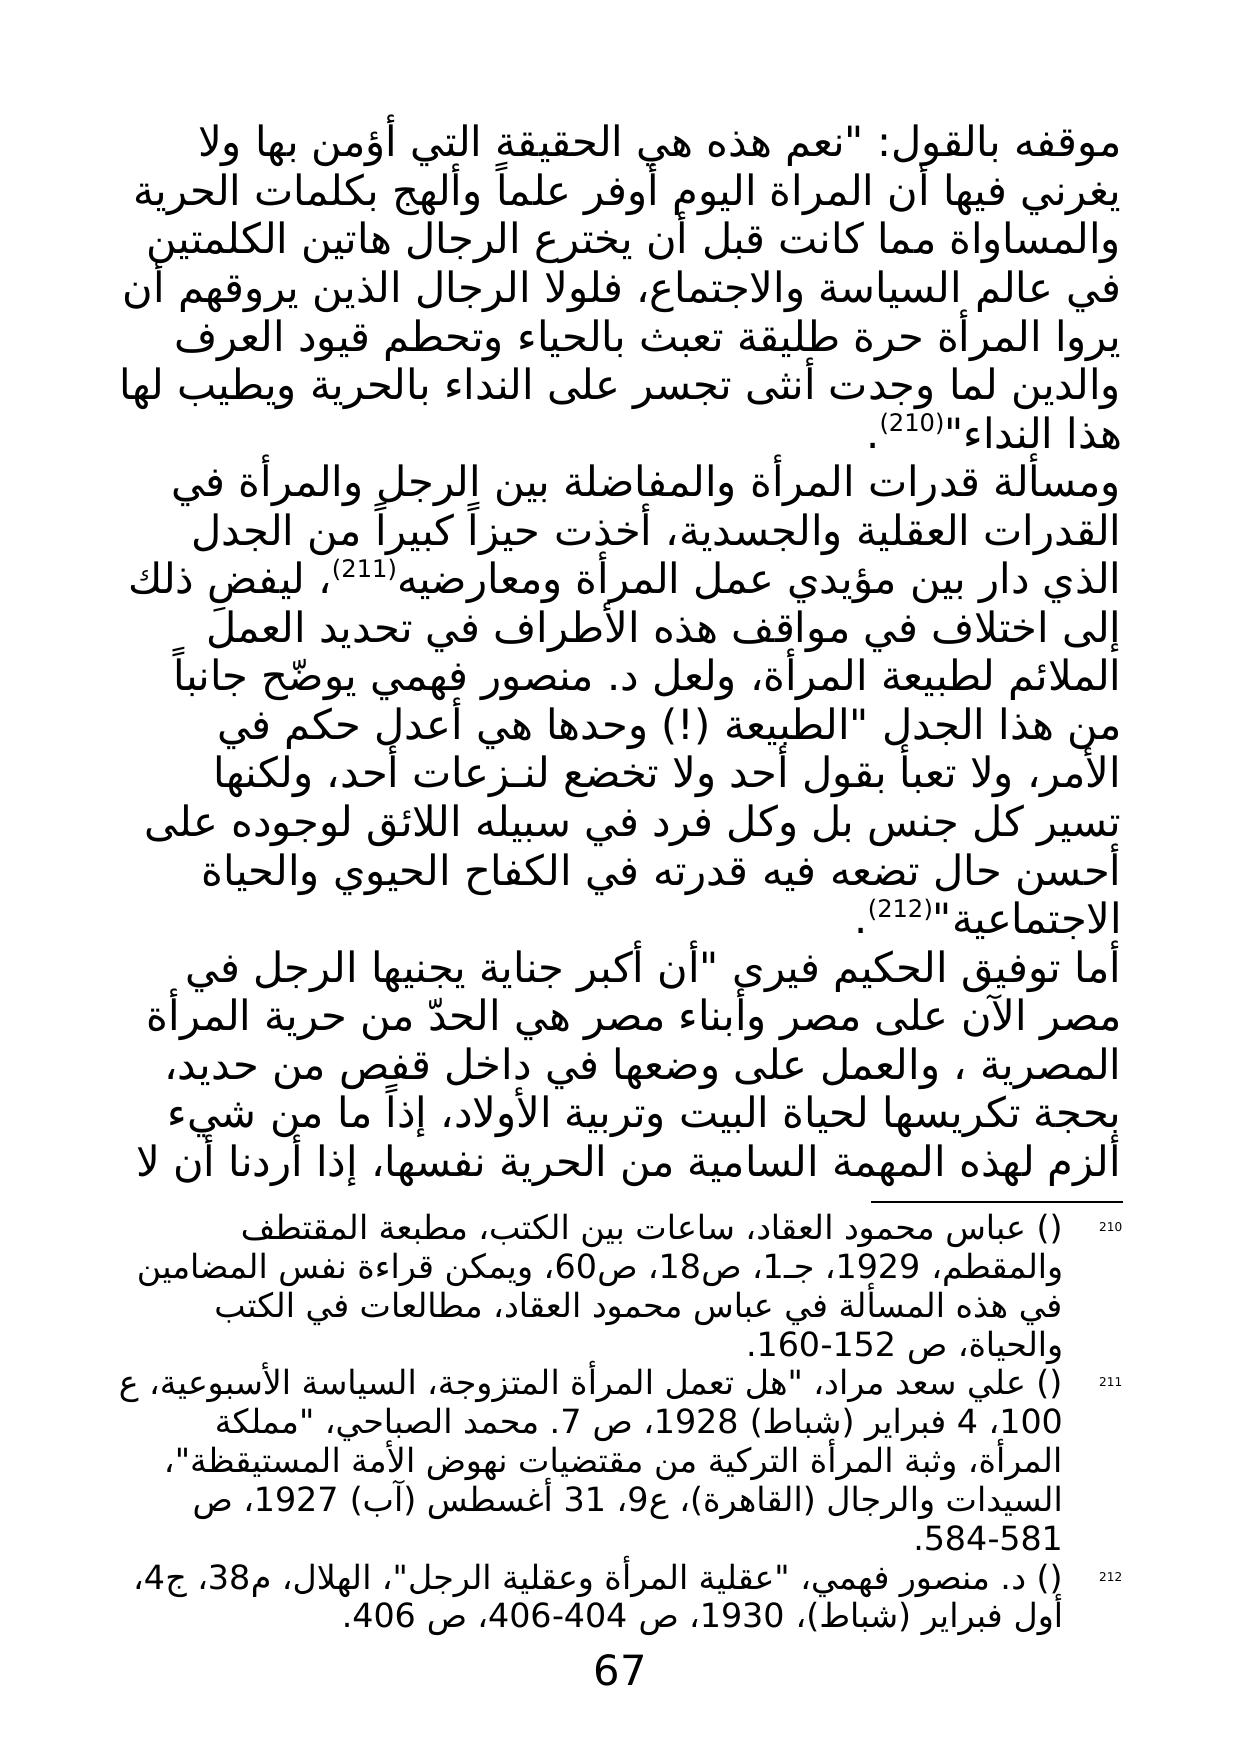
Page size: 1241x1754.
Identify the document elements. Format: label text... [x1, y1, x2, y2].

text ومسألة قدرات المرأة والمفاضلة بين الرجل والمرأة في القدرات العقلية والجسدية، أخذت حيزاً كبيراً من الجدل الذي دار بين مؤيدي عمل المرأة ومعارضيه()، ليفضِ ذلك إلى اختلاف في مواقف هذه الأطراف في تحديد العمل الملائم لطبيعة المرأة، ولعل د. منصور فهمي يوضّح جانباً من هذا الجدل "الطبيعة (!) وحدها هي أعدل حكم في الأمر، ولا تعبأ بقول أحد ولا تخضع لنـزعات أحد، ولكنها تسير كل جنس بل وكل فرد في سبيله اللائق لوجوده على أحسن حال تضعه فيه قدرته في الكفاح الحيوي والحياة الاجتماعية"(). [118, 458, 1122, 943]
text والعقاد يعتقد بأن من الظلم للمرأة مساواتها التامة بالرجل، لأن ذلك يحملها ما لا طاقة لها به، وما لا ترجوه في قرارة نفسها، مؤكداً عدم رضاه عما ترفعه "الحركة النسائية" من شعارات المطالبة بالمساواة وحقوق الانتخاب، ويوضح موقفه بالقول: "نعم هذه هي الحقيقة التي أؤمن بها ولا يغرني فيها أن المراة اليوم أوفر علماً وألهج بكلمات الحرية والمساواة مما كانت قبل أن يخترع الرجال هاتين الكلمتين في عالم السياسة والاجتماع، فلولا الرجال الذين يروقهم أن يروا المرأة حرة طليقة تعبث بالحياء وتحطم قيود العرف والدين لما وجدت أنثى تجسر على النداء بالحرية ويطيب لها هذا النداء"(). [118, 118, 1122, 458]
text أما توفيق الحكيم فيرى "أن أكبر جناية يجنيها الرجل في مصر الآن على مصر وأبناء مصر هي الحدّ من حرية المرأة المصرية ، والعمل على وضعها في داخل قفص من حديد، بحجة تكريسها لحياة البيت وتربية الأولاد، إذاً ما من شيء ألزم لهذه المهمة السامية من الحرية نفسها، إذا أردنا أن لا تُنشئ المرأة جيلاً من العبيد الأذلاء مفقودي الهمة والشخصية"(). [118, 943, 1122, 1186]
